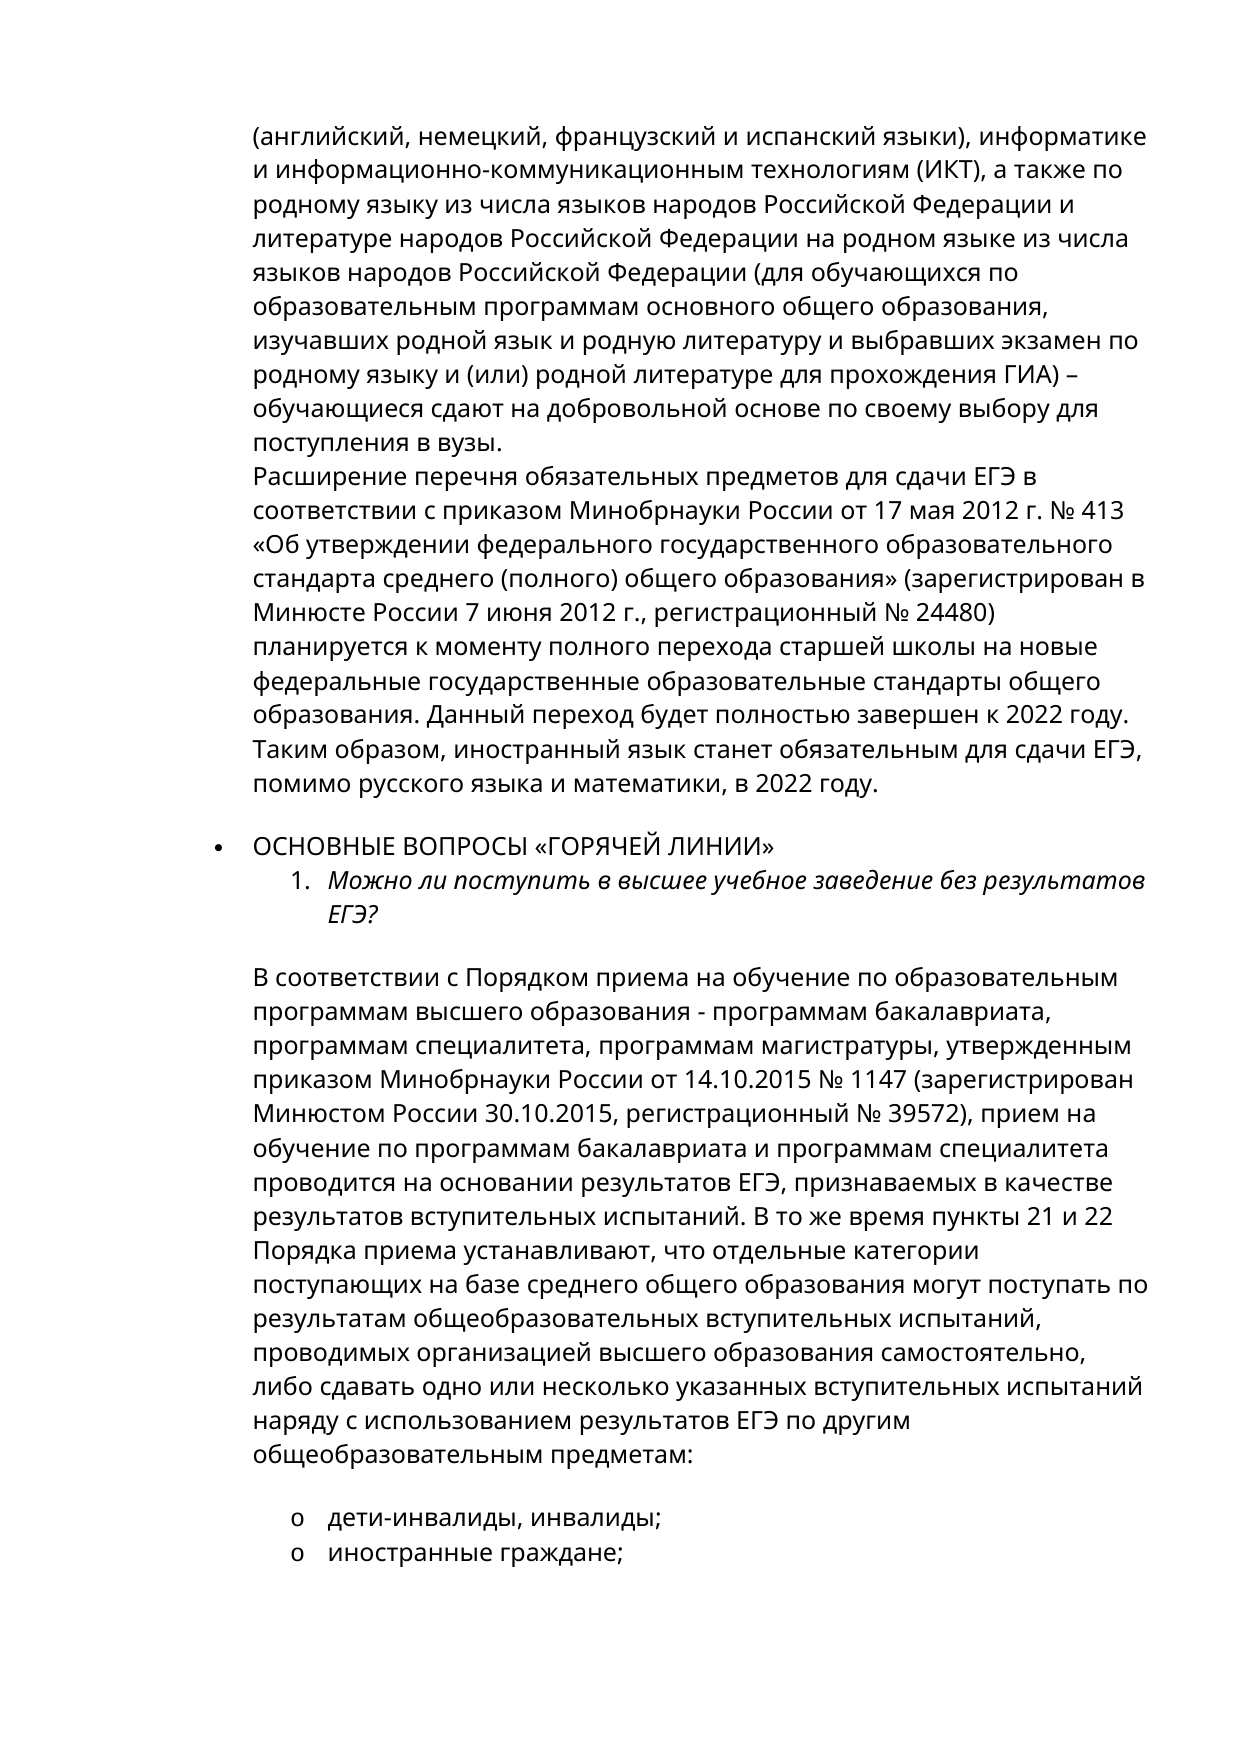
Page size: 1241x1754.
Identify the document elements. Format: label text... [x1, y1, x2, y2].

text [252, 118, 1152, 799]
list ОСНОВНЫЕ ВОПРОСЫ «ГОРЯЧЕЙ ЛИНИИ» [215, 828, 1152, 863]
list дети-инвалиды, инвалиды; [290, 1500, 1152, 1534]
list Можно ли поступить в высшее учебное заведение без результатов ЕГЭ? [290, 863, 1152, 931]
text В соответствии с Порядком приема на обучение по образовательным программам высшего образования - программам бакалавриата, программам специалитета, программам магистратуры, утвержденным приказом Минобрнауки России от 14.10.2015 № 1147 (зарегистрирован Минюстом России 30.10.2015, регистрационный № 39572), прием на обучение по программам бакалавриата и программам специалитета проводится на основании результатов ЕГЭ, признаваемых в качестве результатов вступительных испытаний. В то же время пункты 21 и 22 Порядка приема устанавливают, что отдельные категории поступающих на базе среднего общего образования могут поступать по результатам общеобразовательных вступительных испытаний, проводимых организацией высшего образования самостоятельно, либо сдавать одно или несколько указанных вступительных испытаний наряду с использованием результатов ЕГЭ по другим общеобразовательным предметам: [252, 960, 1152, 1471]
list иностранные граждане; [290, 1534, 1152, 1568]
